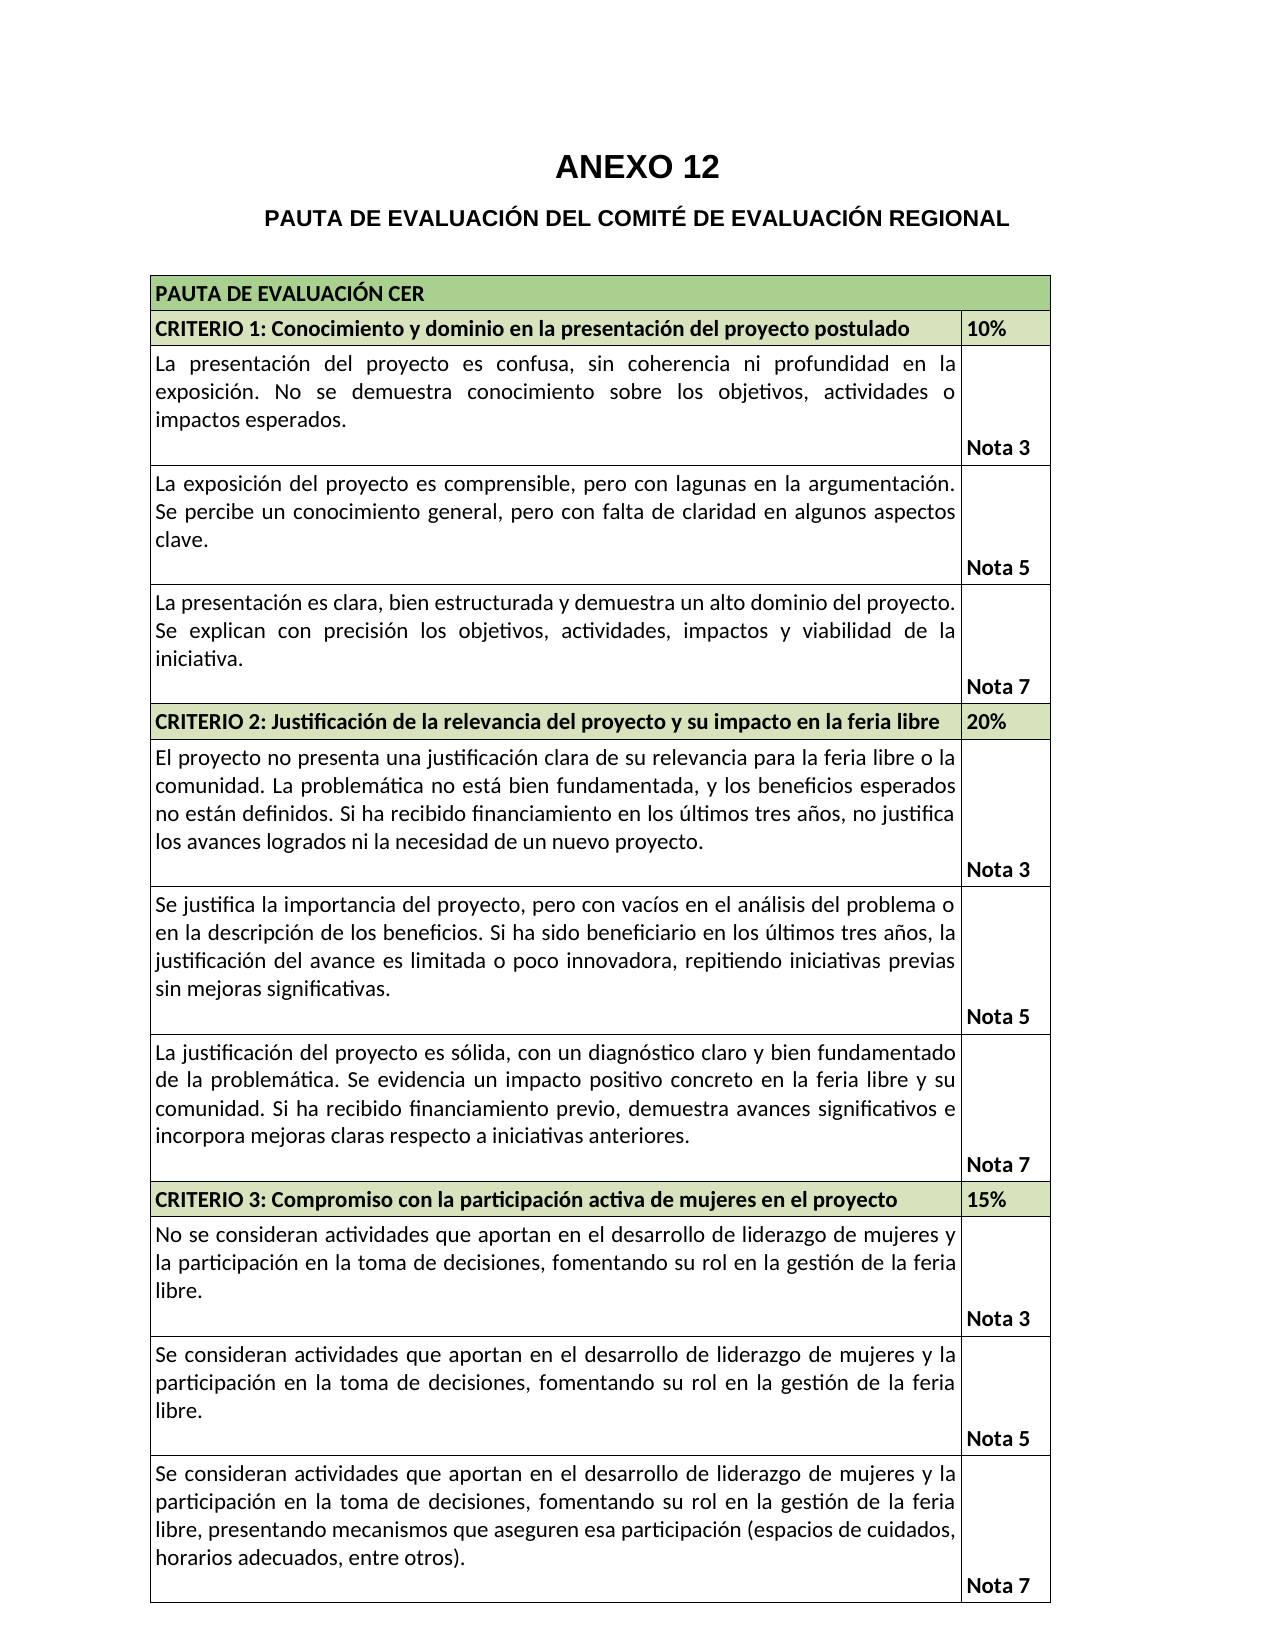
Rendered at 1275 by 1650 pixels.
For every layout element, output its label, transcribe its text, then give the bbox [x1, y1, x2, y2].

subtitle PAUTA DE EVALUACIÓN DEL COMITÉ DE EVALUACIÓN REGIONAL [237, 205, 1037, 231]
table_cell Nota 5 [962, 1337, 1050, 1455]
table_cell Nota 7 [962, 1456, 1050, 1602]
table_cell 10% [962, 311, 1050, 345]
table_cell Nota 3 [962, 346, 1050, 464]
table_cell Se consideran actividades que aportan en el desarrollo de liderazgo de mujeres y la participación en la toma de decisiones, fomentando su rol en la gestión de la feria libre. [151, 1337, 961, 1455]
table_cell El proyecto no presenta una justificación clara de su relevancia para la feria libre o la comunidad. La problemática no está bien fundamentada, y los beneficios esperados no están definidos. Si ha recibido financiamiento en los últimos tres años, no justifica los avances logrados ni la necesidad de un nuevo proyecto. [151, 740, 961, 886]
table_cell 15% [962, 1182, 1050, 1216]
table_cell La presentación del proyecto es confusa, sin coherencia ni profundidad en la exposición. No se demuestra conocimiento sobre los objetivos, actividades o impactos esperados. [151, 346, 961, 464]
table_cell 20% [962, 704, 1050, 739]
table_cell Nota 5 [962, 887, 1050, 1033]
table_cell CRITERIO 3: Compromiso con la participación activa de mujeres en el proyecto [151, 1182, 961, 1216]
table_cell La presentación es clara, bien estructurada y demuestra un alto dominio del proyecto. Se explican con precisión los objetivos, actividades, impactos y viabilidad de la iniciativa. [151, 585, 961, 703]
table_cell La justificación del proyecto es sólida, con un diagnóstico claro y bien fundamentado de la problemática. Se evidencia un impacto positivo concreto en la feria libre y su comunidad. Si ha recibido financiamiento previo, demuestra avances significativos e incorpora mejoras claras respecto a iniciativas anteriores. [151, 1035, 961, 1181]
table_cell CRITERIO 2: Justificación de la relevancia del proyecto y su impacto en la feria libre [151, 704, 961, 739]
table_cell No se consideran actividades que aportan en el desarrollo de liderazgo de mujeres y la participación en la toma de decisiones, fomentando su rol en la gestión de la feria libre. [151, 1217, 961, 1336]
table_cell La exposición del proyecto es comprensible, pero con lagunas en la argumentación. Se percibe un conocimiento general, pero con falta de claridad en algunos aspectos clave. [151, 466, 961, 584]
table_cell Se justifica la importancia del proyecto, pero con vacíos en el análisis del problema o en la descripción de los beneficios. Si ha sido beneficiario en los últimos tres años, la justificación del avance es limitada o poco innovadora, repitiendo iniciativas previas sin mejoras significativas. [151, 887, 961, 1033]
table_cell Nota 3 [962, 1217, 1050, 1336]
table_header PAUTA DE EVALUACIÓN CER [151, 276, 1050, 310]
table_cell Nota 7 [962, 1035, 1050, 1181]
table_cell Nota 5 [962, 466, 1050, 584]
subtitle ANEXO 12 [179, 147, 1096, 185]
table_cell Nota 7 [962, 585, 1050, 703]
table_cell CRITERIO 1: Conocimiento y dominio en la presentación del proyecto postulado [151, 311, 961, 345]
table_cell Se consideran actividades que aportan en el desarrollo de liderazgo de mujeres y la participación en la toma de decisiones, fomentando su rol en la gestión de la feria libre, presentando mecanismos que aseguren esa participación (espacios de cuidados, horarios adecuados, entre otros). [151, 1456, 961, 1602]
table_cell Nota 3 [962, 740, 1050, 886]
